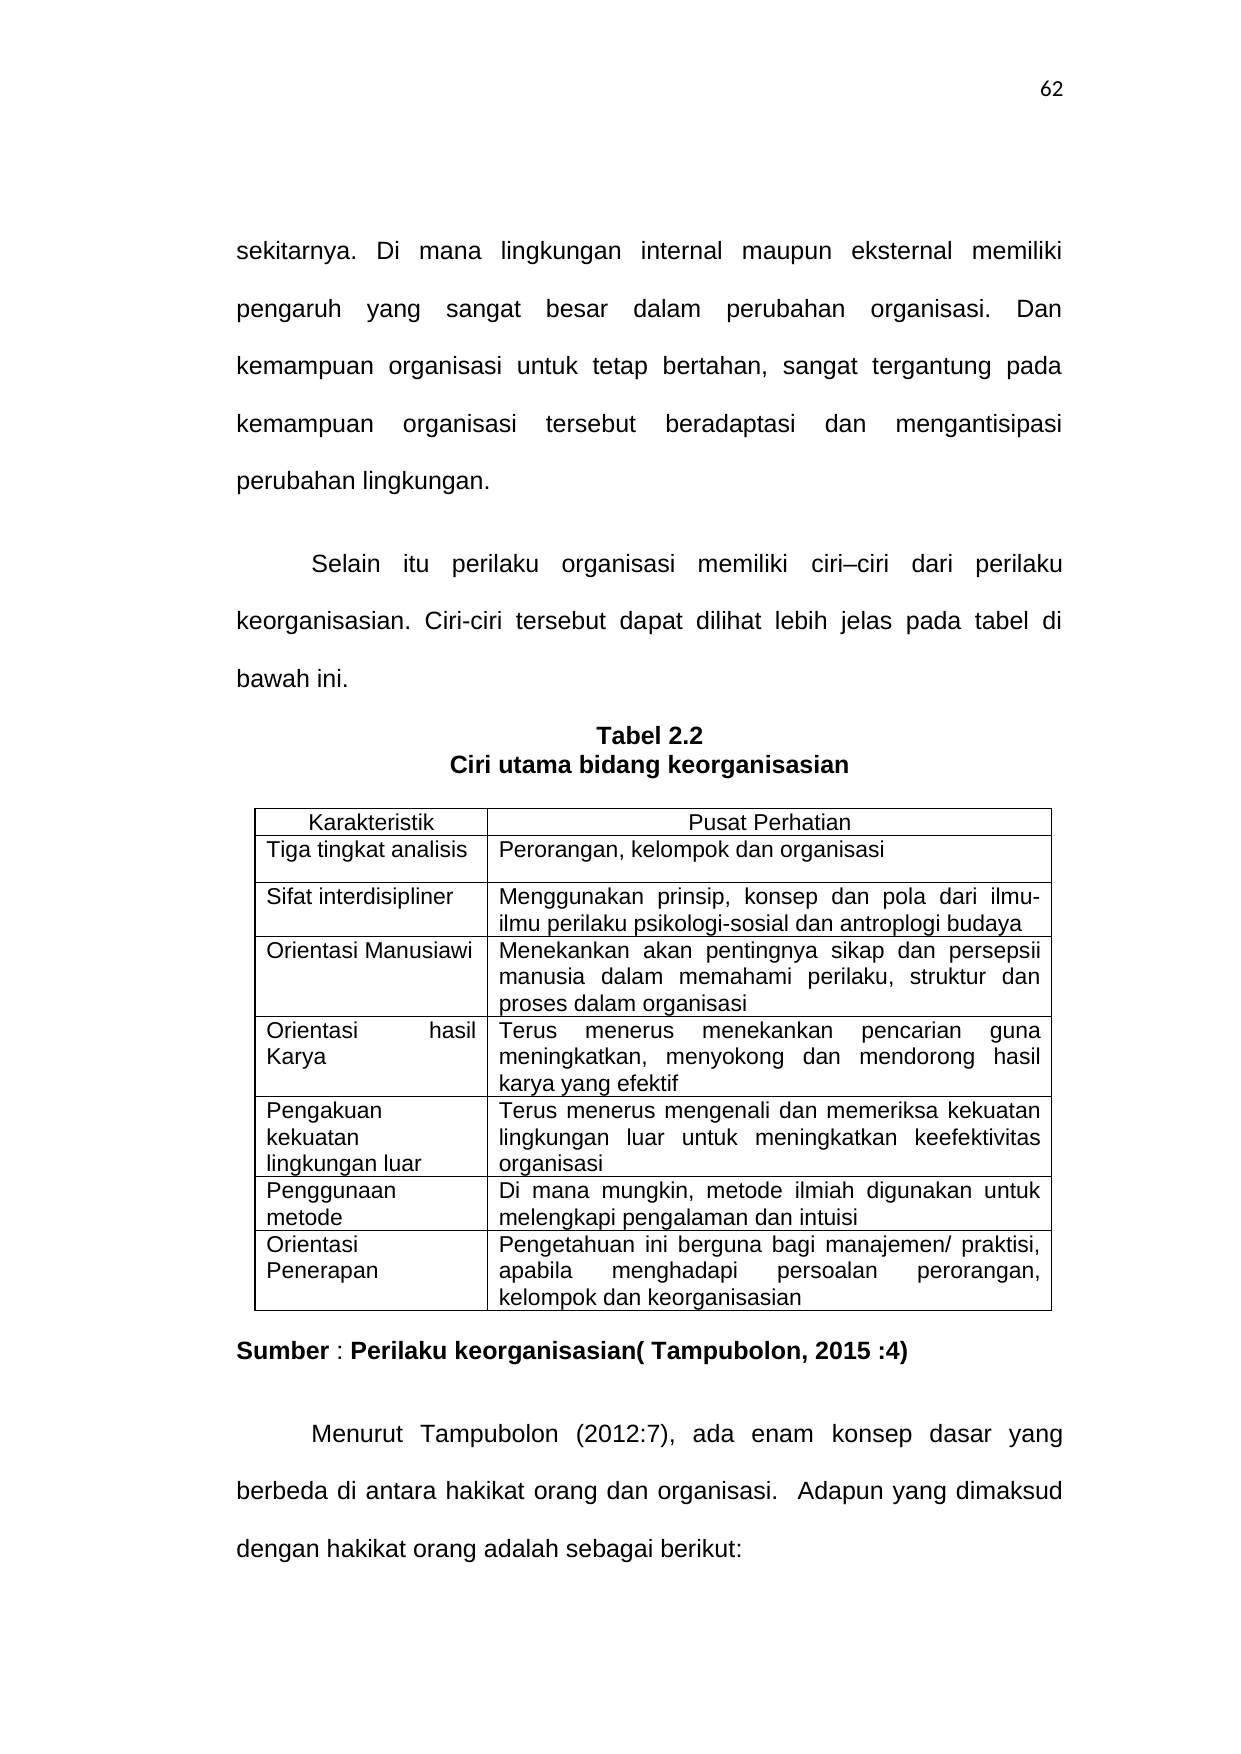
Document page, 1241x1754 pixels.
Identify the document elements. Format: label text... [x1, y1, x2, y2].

table_cell Tiga tingkat analisis [256, 836, 487, 882]
table_cell Terus menerus mengenali dan memeriksa kekuatan lingkungan luar untuk meningkatkan keefektivitas organisasi [488, 1097, 1051, 1176]
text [236, 236, 1063, 495]
text Menurut Tampubolon (2012:7), ada enam konsep dasar yang berbeda di antara hakikat orang dan organisasi. Adapun yang dimaksud dengan hakikat orang adalah sebagai berikut: [236, 1418, 1063, 1562]
table_cell Sifat interdisipliner [256, 883, 487, 936]
table_cell Perorangan, kelompok dan organisasi [488, 836, 1051, 882]
table_cell Penggunaan metode [256, 1177, 487, 1230]
table_cell Pengakuan kekuatan lingkungan luar [256, 1097, 487, 1176]
text Selain itu perilaku organisasi memiliki ciri–ciri dari perilaku keorganisasian. Ciri-ciri tersebut dapat dilihat lebih jelas pada tabel di bawah ini. [236, 549, 1063, 692]
table_header Pusat Perhatian [488, 809, 1051, 835]
text Ciri utama bidang keorganisasian [236, 750, 1063, 779]
table_cell Orientasi Manusiawi [256, 937, 487, 1016]
table_cell Terus menerus menekankan pencarian guna meningkatkan, menyokong dan mendorong hasil karya yang efektif [488, 1017, 1051, 1096]
table_cell Orientasi hasil Karya [256, 1017, 487, 1096]
table_cell Pengetahuan ini berguna bagi manajemen/ praktisi, apabila menghadapi persoalan perorangan, kelompok dan keorganisasian [488, 1231, 1051, 1310]
table_cell Menekankan akan pentingnya sikap dan persepsii manusia dalam memahami perilaku, struktur dan proses dalam organisasi [488, 937, 1051, 1016]
table_cell Di mana mungkin, metode ilmiah digunakan untuk melengkapi pengalaman dan intuisi [488, 1177, 1051, 1230]
text Tabel 2.2 [236, 721, 1063, 750]
text Sumber : Perilaku keorganisasian( Tampubolon, 2015 :4) [236, 1336, 1063, 1365]
table_cell Orientasi Penerapan [256, 1231, 487, 1310]
table_header Karakteristik [256, 809, 487, 835]
table_cell Menggunakan prinsip, konsep dan pola dari ilmu-ilmu perilaku psikologi-sosial dan antroplogi budaya [488, 883, 1051, 936]
